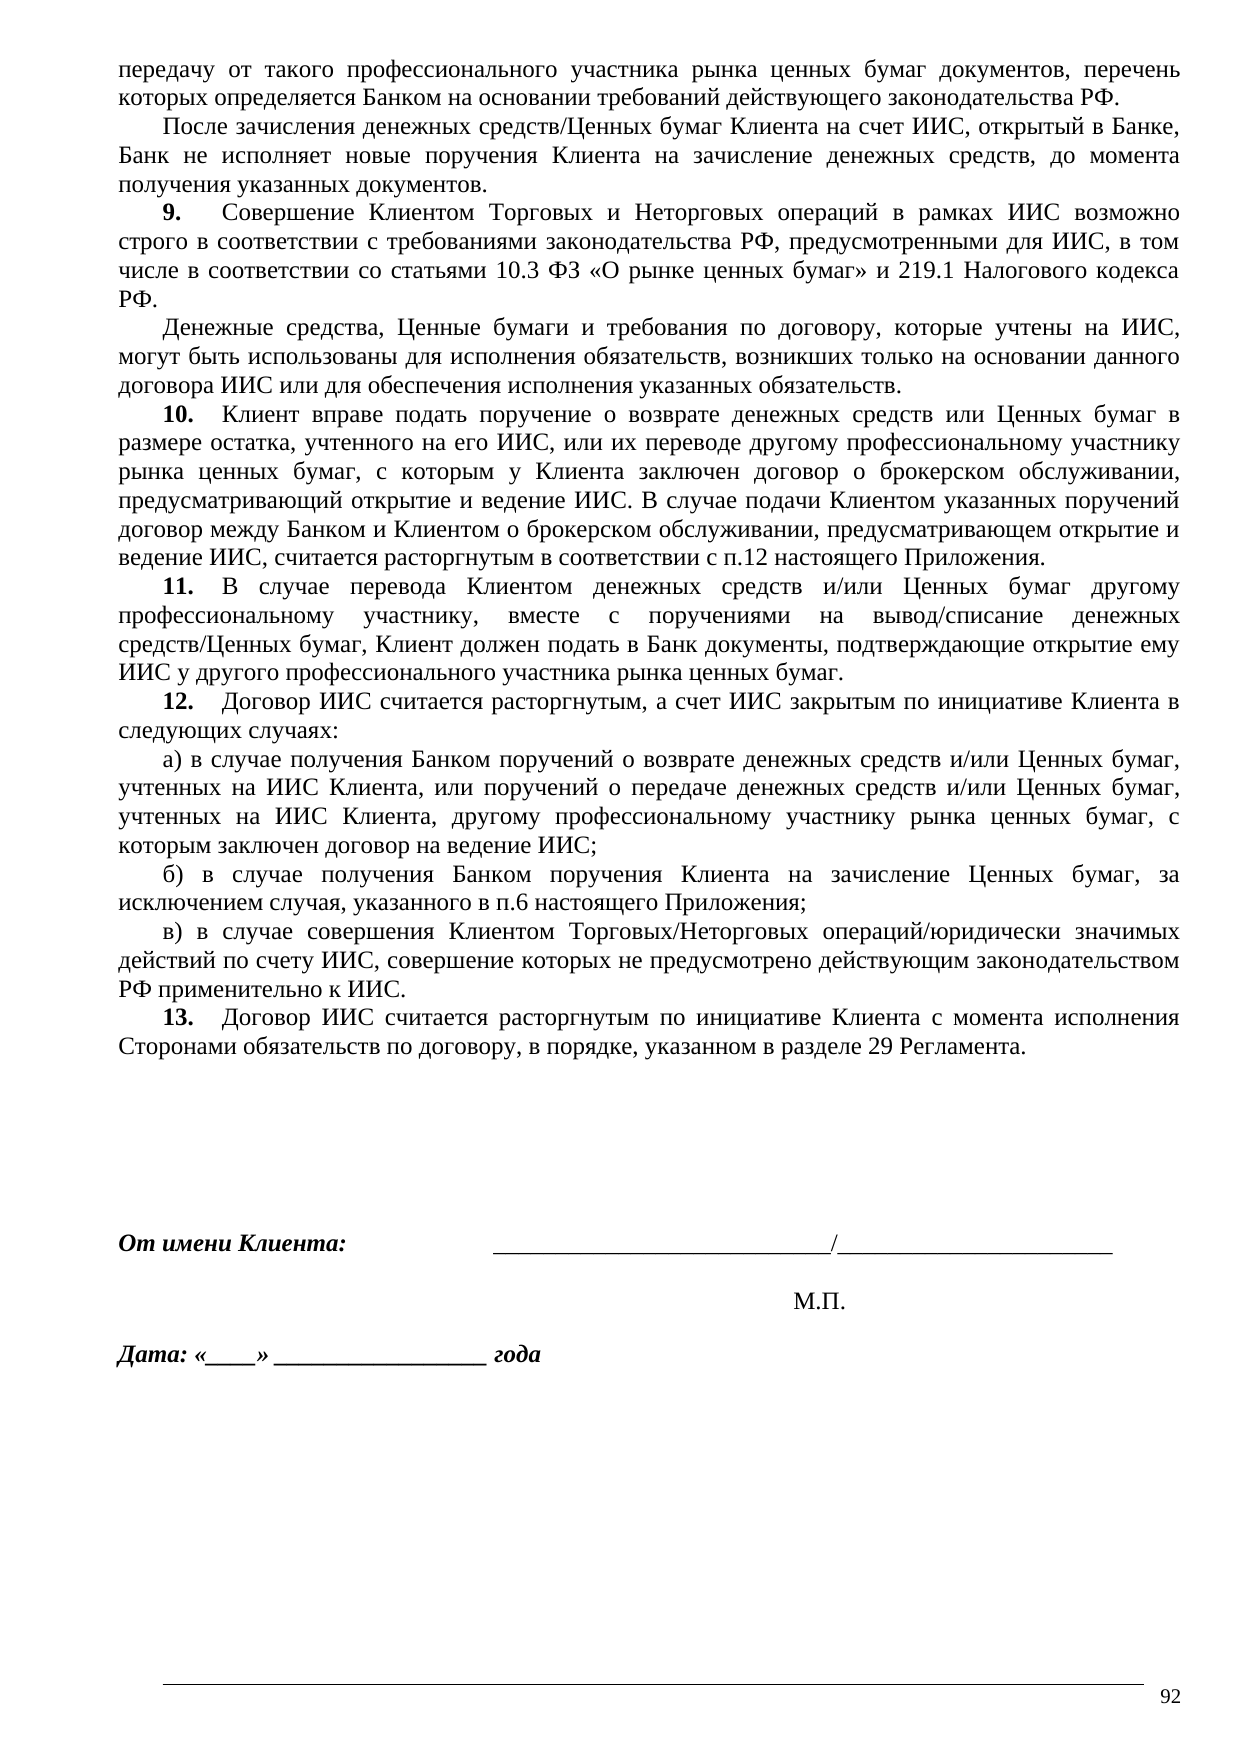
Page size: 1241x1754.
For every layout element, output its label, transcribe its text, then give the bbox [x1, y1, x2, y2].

text М.П. [148, 1286, 1166, 1314]
list Договор ИИС считается расторгнутым, а счет ИИС закрытым по инициативе Клиента в следующих случаях: [118, 686, 1181, 744]
text Дата: «____» _________________ года [118, 1339, 1181, 1367]
list В случае перевода Клиентом денежных средств и/или Ценных бумаг другому профессиональному участнику, вместе с поручениями на вывод/списание денежных средств/Ценных бумаг, Клиент должен подать в Банк документы, подтверждающие открытие ему ИИС у другого профессионального участника рынка ценных бумаг. [118, 571, 1181, 686]
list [118, 54, 1181, 111]
text в) в случае совершения Клиентом Торговых/Неторговых операций/юридически значимых действий по счету ИИС, совершение которых не предусмотрено действующим законодательством РФ применительно к ИИС. [118, 916, 1181, 1002]
text После зачисления денежных средств/Ценных бумаг Клиента на счет ИИС, открытый в Банке, Банк не исполняет новые поручения Клиента на зачисление денежных средств, до момента получения указанных документов. [118, 111, 1181, 197]
list Договор ИИС считается расторгнутым по инициативе Клиента с момента исполнения Сторонами обязательств по договору, в порядке, указанном в разделе 29 Регламента. [118, 1002, 1181, 1060]
text Денежные средства, Ценные бумаги и требования по договору, которые учтены на ИИС, могут быть использованы для исполнения обязательств, возникших только на основании данного договора ИИС или для обеспечения исполнения указанных обязательств. [118, 312, 1181, 399]
list Клиент вправе подать поручение о возврате денежных средств или Ценных бумаг в размере остатка, учтенного на его ИИС, или их переводе другому профессиональному участнику рынка ценных бумаг, с которым у Клиента заключен договор о брокерском обслуживании, предусматривающий открытие и ведение ИИС. В случае подачи Клиентом указанных поручений договор между Банком и Клиентом о брокерском обслуживании, предусматривающем открытие и ведение ИИС, считается расторгнутым в соответствии с п.12 настоящего Приложения. [118, 399, 1181, 571]
text б) в случае получения Банком поручения Клиента на зачисление Ценных бумаг, за исключением случая, указанного в п.6 настоящего Приложения; [118, 859, 1181, 916]
text а) в случае получения Банком поручений о возврате денежных средств и/или Ценных бумаг, учтенных на ИИС Клиента, или поручений о передаче денежных средств и/или Ценных бумаг, учтенных на ИИС Клиента, другому профессиональному участнику рынка ценных бумаг, с которым заключен договор на ведение ИИС; [118, 744, 1181, 859]
text От имени Клиента: ___________________________/______________________ [118, 1228, 1181, 1257]
list Совершение Клиентом Торговых и Неторговых операций в рамках ИИС возможно строго в соответствии с требованиями законодательства РФ, предусмотренными для ИИС, в том числе в соответствии со статьями 10.3 ФЗ «О рынке ценных бумаг» и 219.1 Налогового кодекса РФ. [118, 197, 1181, 312]
